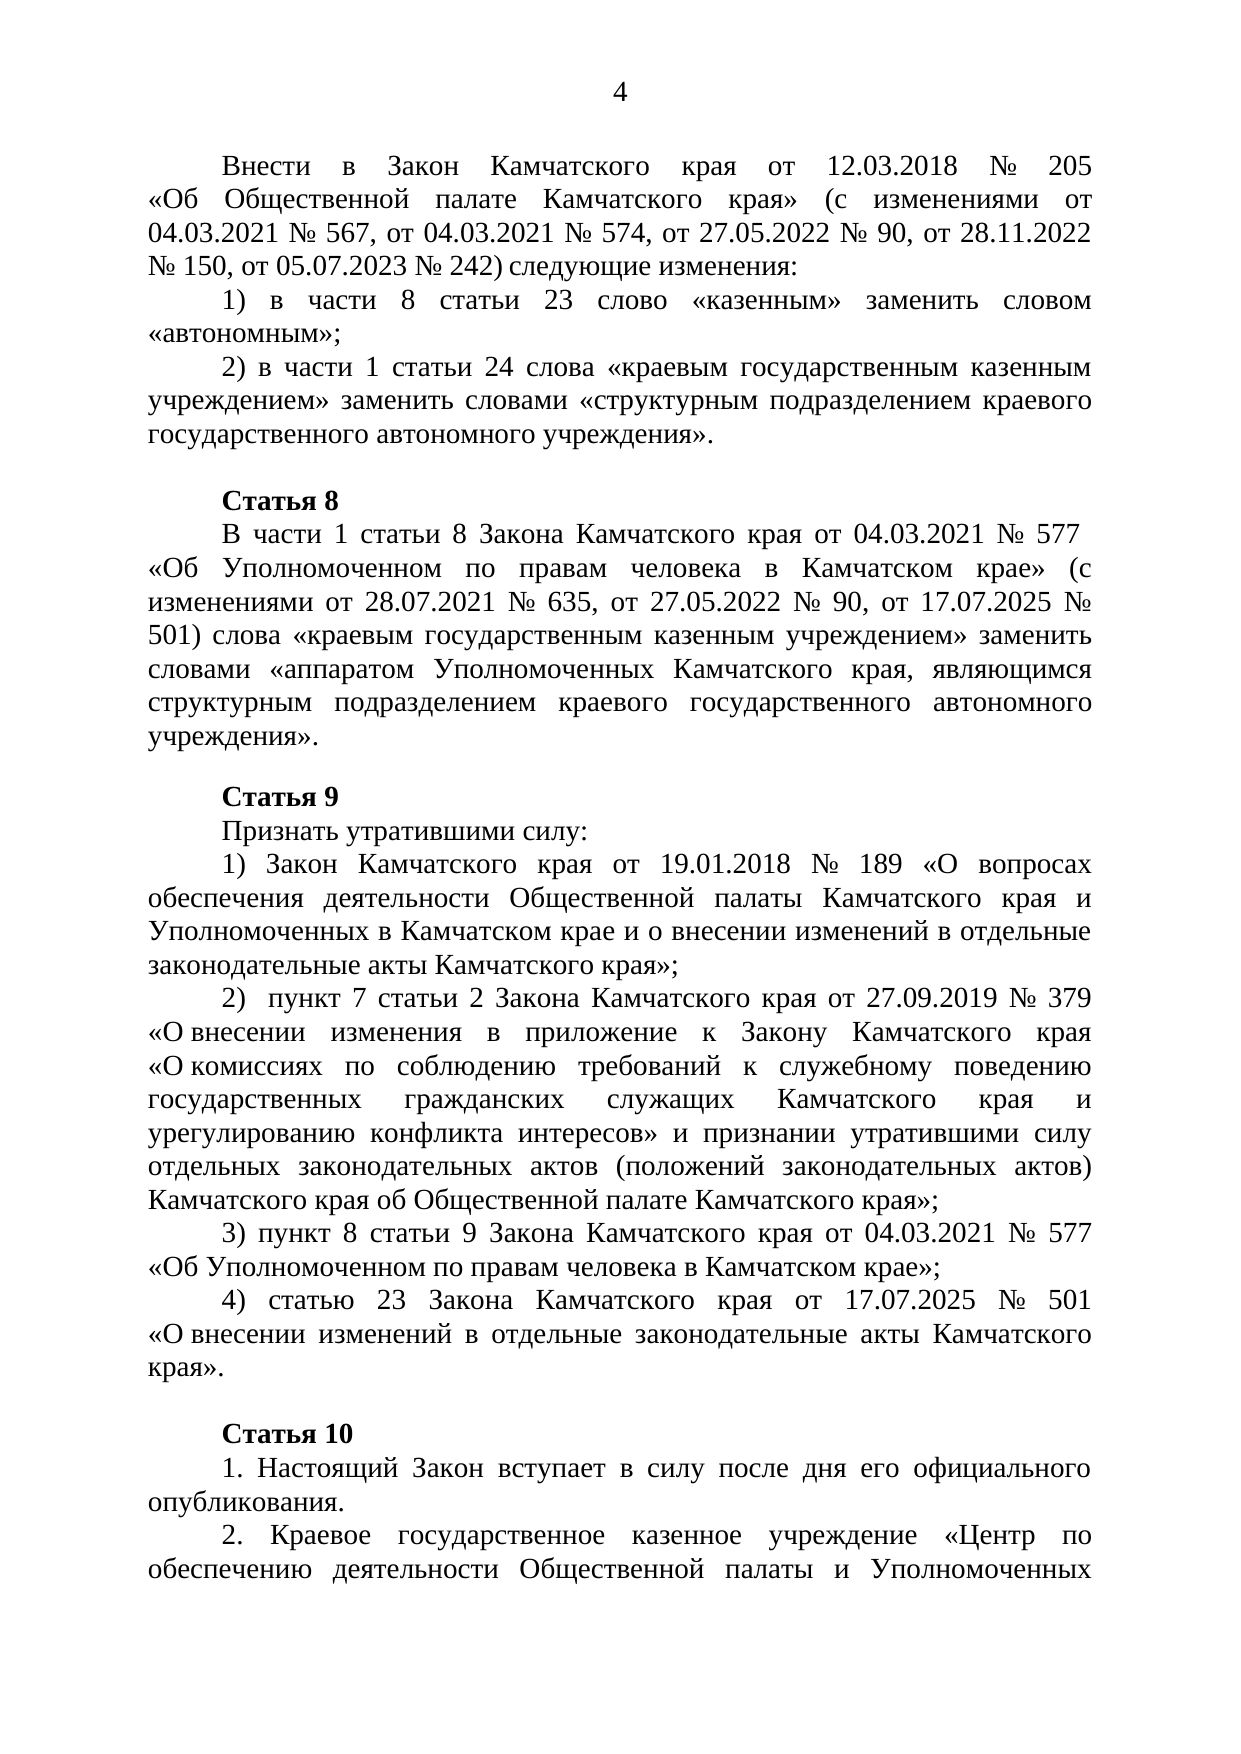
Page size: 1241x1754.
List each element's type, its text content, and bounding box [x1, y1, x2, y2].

text В части 1 статьи 8 Закона Камчатского края от 04.03.2021 № 577 «Об Уполномоченном по правам человека в Камчатском крае» (с изменениями от 28.07.2021 № 635, от 27.05.2022 № 90, от 17.07.2025 № 501) слова «краевым государственным казенным учреждением» заменить словами «аппаратом Уполномоченных Камчатского края, являющимся структурным подразделением краевого государственного автономного учреждения». [148, 517, 1093, 751]
text 1) Закон Камчатского края от 19.01.2018 № 189 «О вопросах обеспечения деятельности Общественной палаты Камчатского края и Уполномоченных в Камчатском крае и о внесении изменений в отдельные законодательные акты Камчатского края»; [148, 846, 1093, 981]
text 2) пункт 7 статьи 2 Закона Камчатского края от 27.09.2019 № 379 «О внесении изменения в приложение к Закону Камчатского края «О комиссиях по соблюдению требований к служебному поведению государственных гражданских служащих Камчатского края и урегулированию конфликта интересов» и признании утратившими силу отдельных законодательных актов (положений законодательных актов) Камчатского края об Общественной палате Камчатского края»; [148, 981, 1093, 1215]
text Признать утратившими силу: [148, 813, 1093, 846]
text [148, 1517, 1093, 1584]
text 4) статью 23 Закона Камчатского края от 17.07.2025 № 501 «О внесении изменений в отдельные законодательные акты Камчатского края». [148, 1282, 1093, 1383]
text 1. Настоящий Закон вступает в силу после дня его официального опубликования. [148, 1450, 1093, 1517]
text Статья 8 [148, 483, 1093, 517]
text 3) пункт 8 статьи 9 Закона Камчатского края от 04.03.2021 № 577 «Об Уполномоченном по правам человека в Камчатском крае»; [148, 1215, 1093, 1282]
text Статья 9 [148, 779, 1093, 813]
list 1) в части 8 статьи 23 слово «казенным» заменить словом «автономным»; [148, 282, 1093, 349]
text Внести в Закон Камчатского края от 12.03.2018 № 205 «Об Общественной палате Камчатского края» (с изменениями от 04.03.2021 № 567, от 04.03.2021 № 574, от 27.05.2022 № 90, от 28.11.2022 № 150, от 05.07.2023 № 242) следующие изменения: [148, 148, 1093, 282]
text Статья 10 [148, 1417, 1093, 1450]
list 2) в части 1 статьи 24 слова «краевым государственным казенным учреждением» заменить словами «структурным подразделением краевого государственного автономного учреждения». [148, 349, 1093, 449]
